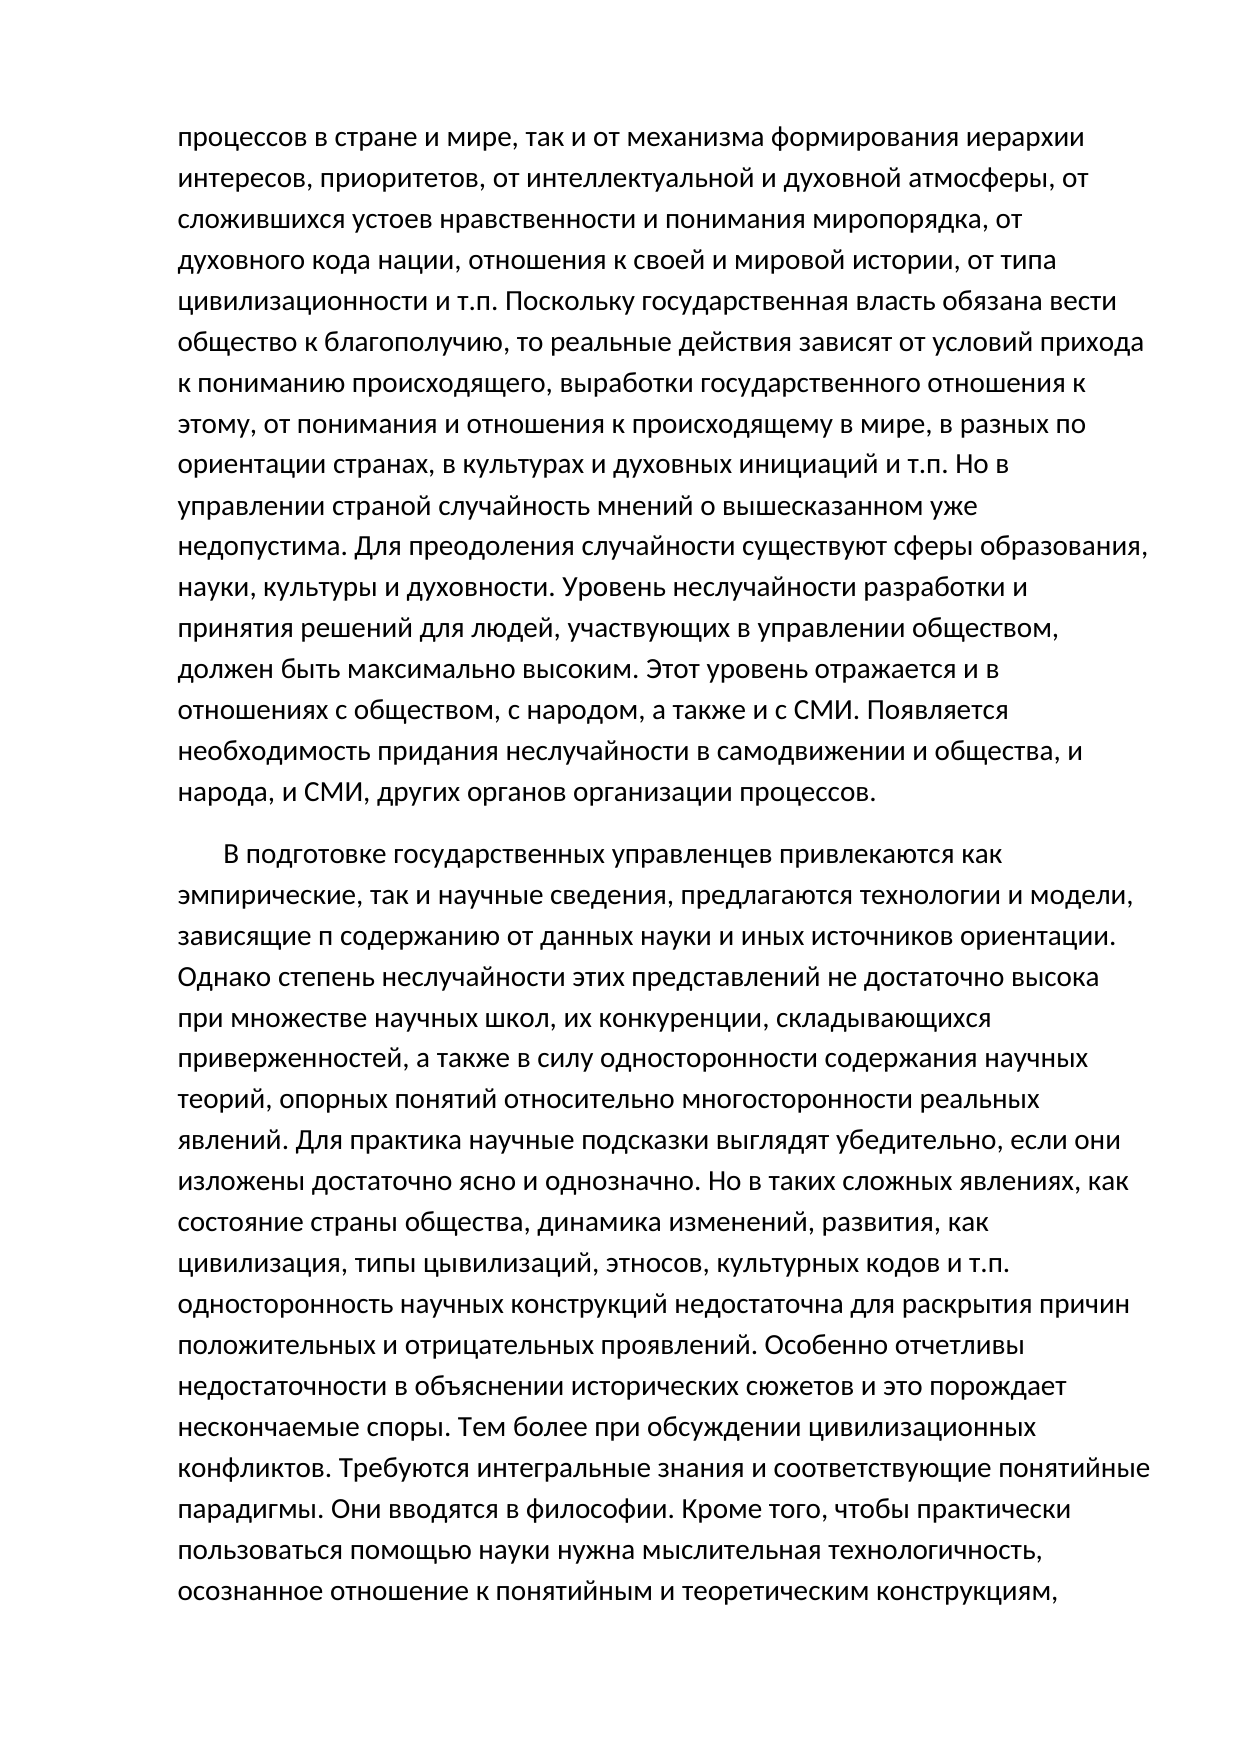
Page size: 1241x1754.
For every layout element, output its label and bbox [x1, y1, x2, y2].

text [177, 835, 1152, 1607]
text [177, 118, 1152, 809]
